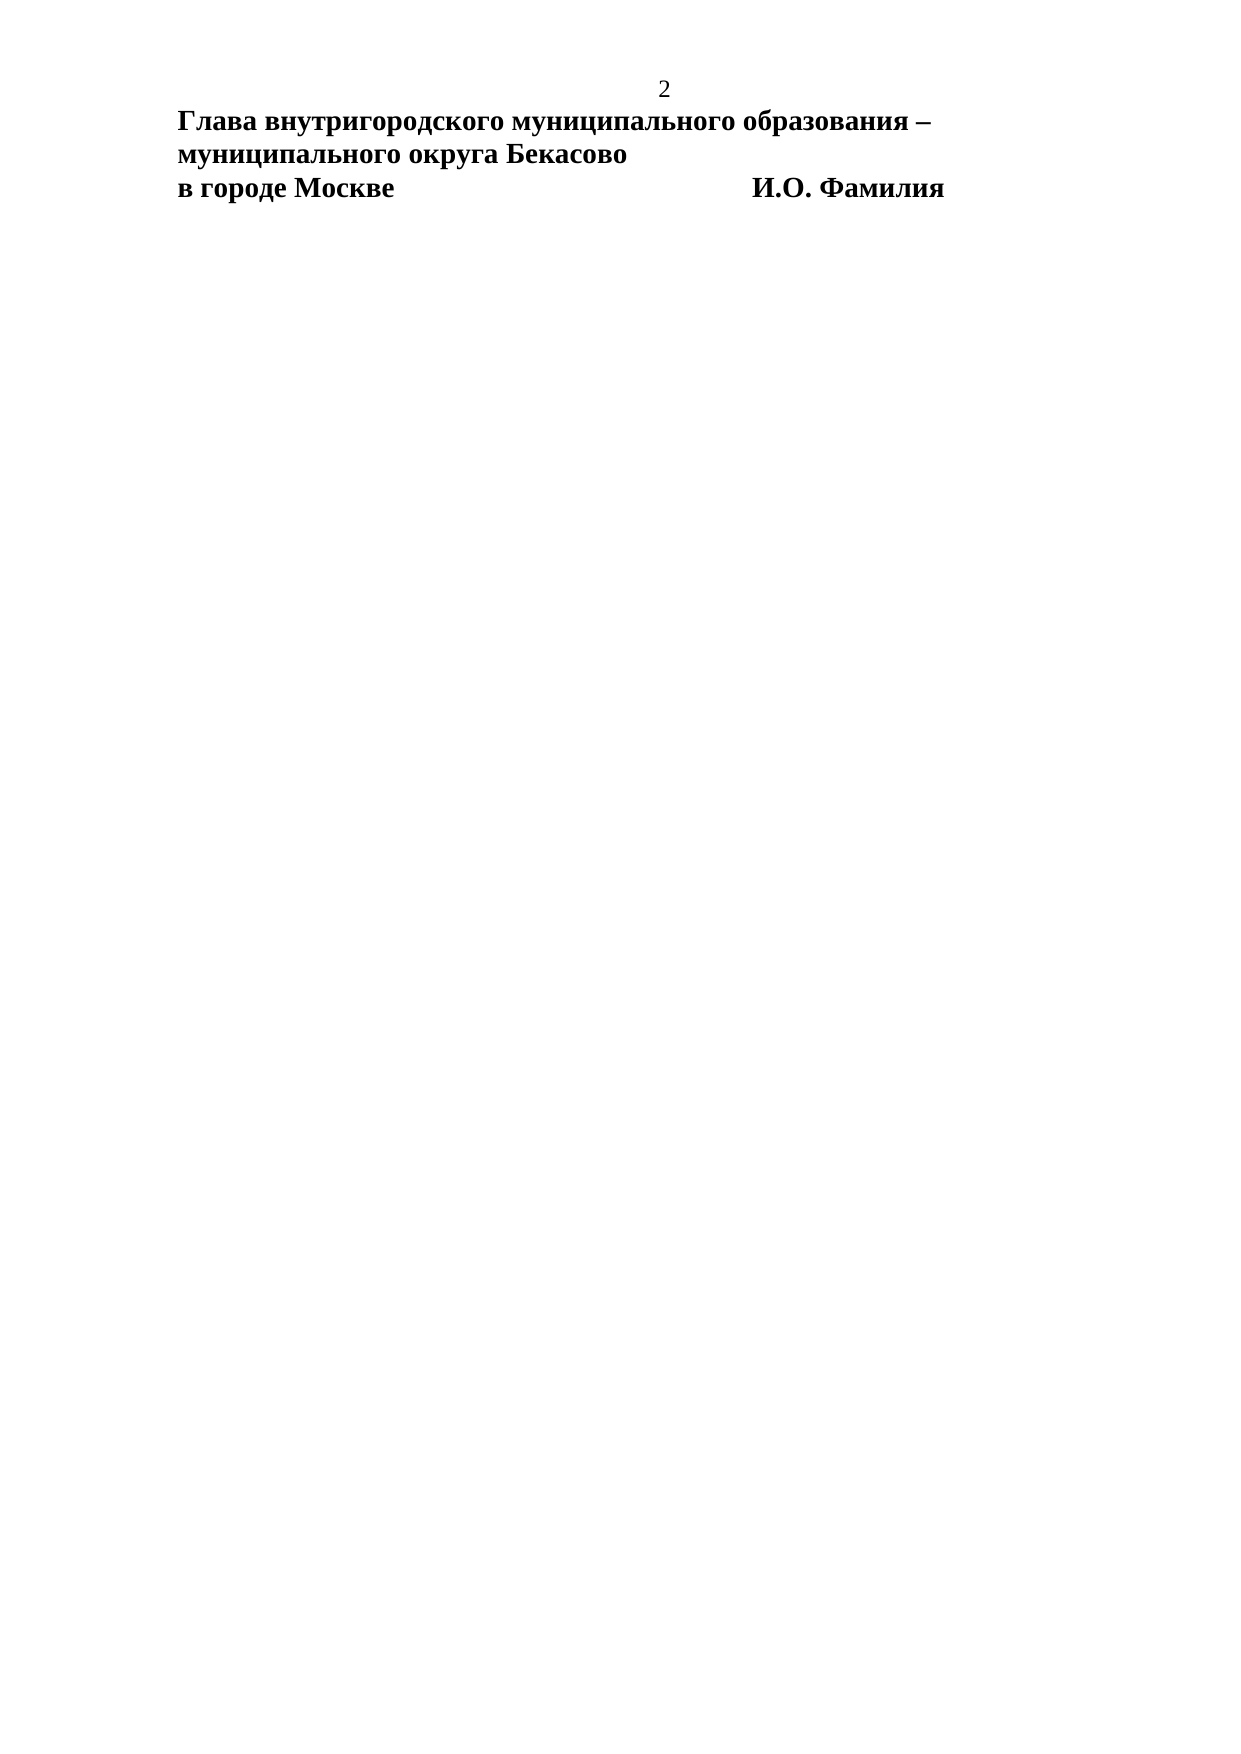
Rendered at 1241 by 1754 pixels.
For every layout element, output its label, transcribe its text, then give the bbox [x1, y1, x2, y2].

text Глава внутригородского муниципального образования – [177, 103, 1152, 136]
text муниципального округа Бекасово [177, 136, 1152, 170]
text в городе Москве И.О. Фамилия [177, 170, 1152, 203]
